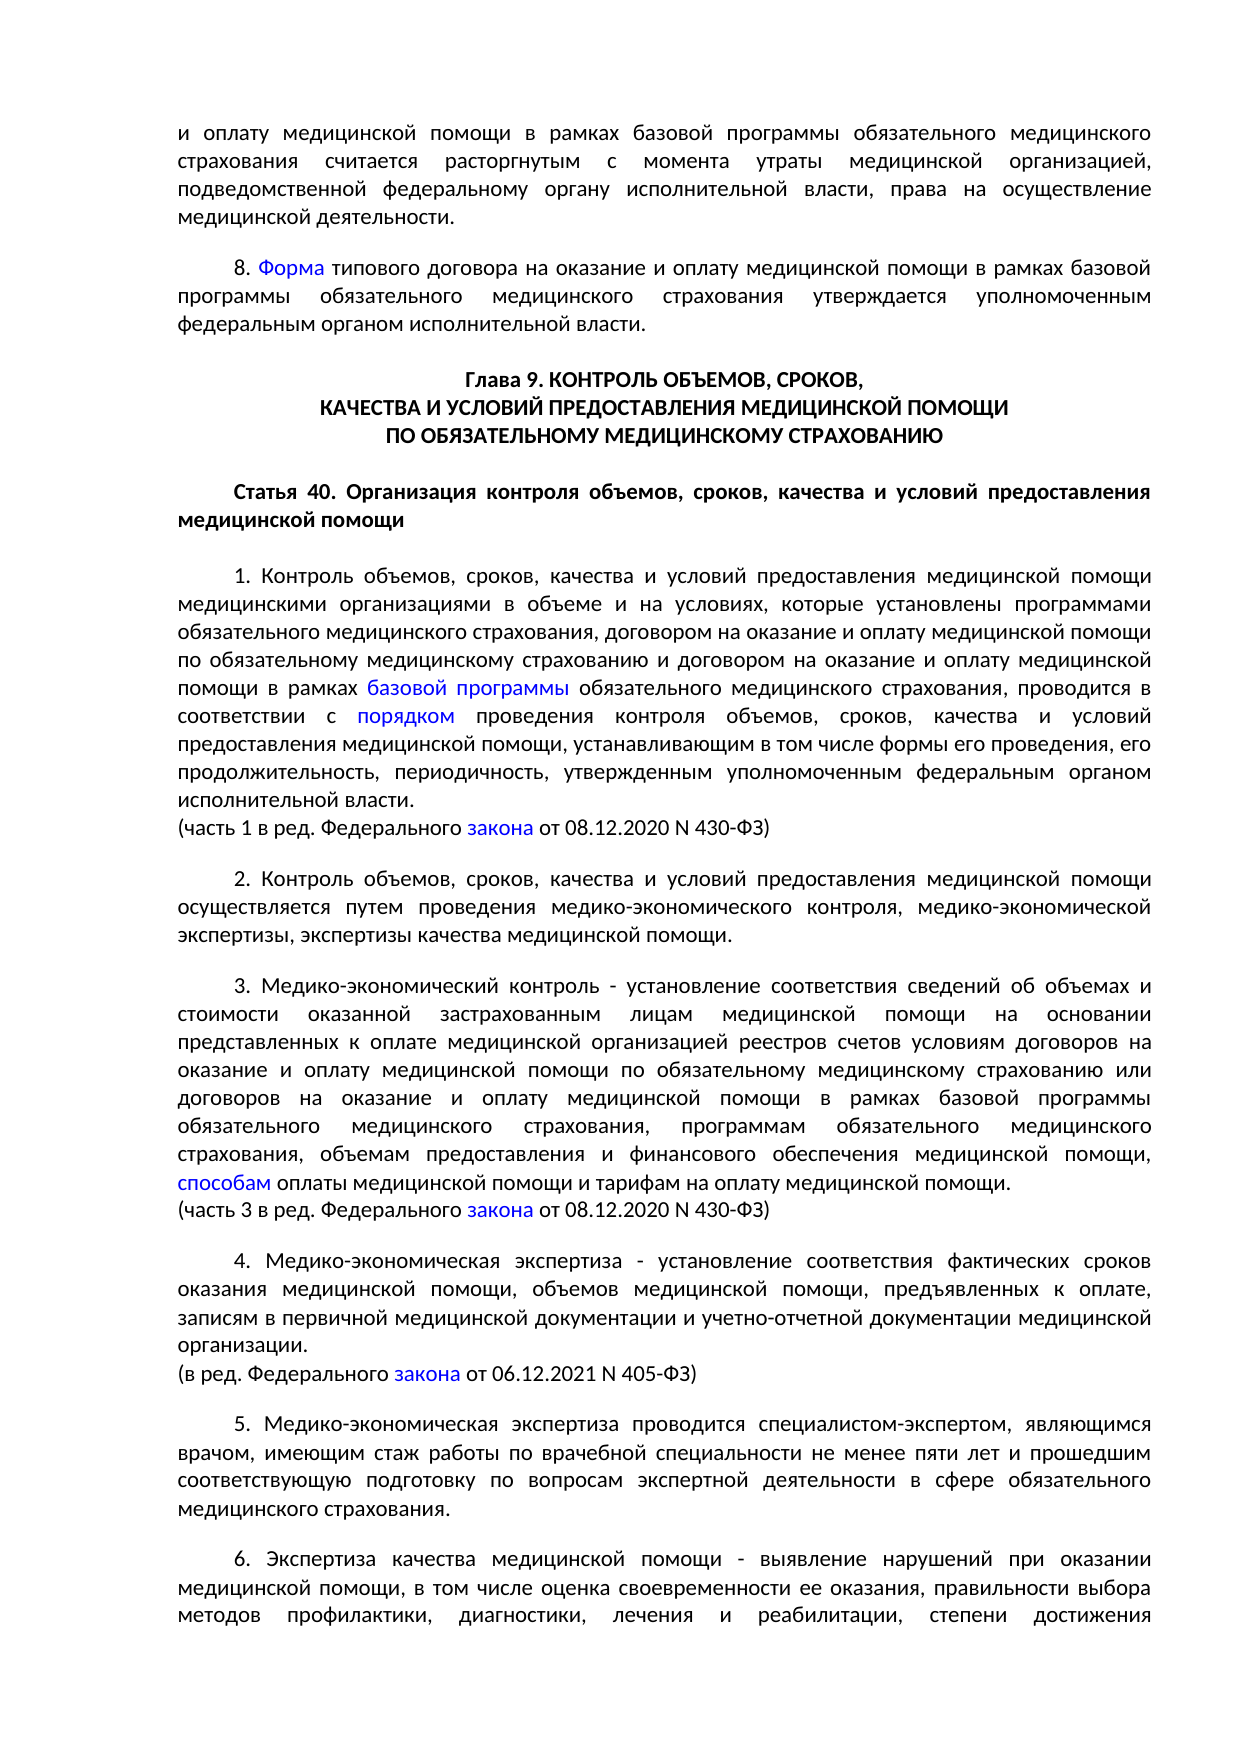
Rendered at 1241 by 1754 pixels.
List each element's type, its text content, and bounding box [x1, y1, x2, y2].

title Статья 40. Организация контроля объемов, сроков, качества и условий предоставления медицинской помощи [177, 477, 1152, 533]
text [177, 1544, 1152, 1629]
title Глава 9. КОНТРОЛЬ ОБЪЕМОВ, СРОКОВ, [177, 365, 1152, 393]
text (часть 1 в ред. Федерального закона от 08.12.2020 N 430-ФЗ) [177, 813, 1152, 842]
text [177, 118, 1152, 230]
text 8. Форма типового договора на оказание и оплату медицинской помощи в рамках базовой программы обязательного медицинского страхования утверждается уполномоченным федеральным органом исполнительной власти. [177, 253, 1152, 337]
text (часть 3 в ред. Федерального закона от 08.12.2020 N 430-ФЗ) [177, 1196, 1152, 1224]
text 5. Медико-экономическая экспертиза проводится специалистом-экспертом, являющимся врачом, имеющим стаж работы по врачебной специальности не менее пяти лет и прошедшим соответствующую подготовку по вопросам экспертной деятельности в сфере обязательного медицинского страхования. [177, 1409, 1152, 1522]
title КАЧЕСТВА И УСЛОВИЙ ПРЕДОСТАВЛЕНИЯ МЕДИЦИНСКОЙ ПОМОЩИ [177, 393, 1152, 421]
text 3. Медико-экономический контроль - установление соответствия сведений об объемах и стоимости оказанной застрахованным лицам медицинской помощи на основании представленных к оплате медицинской организацией реестров счетов условиям договоров на оказание и оплату медицинской помощи по обязательному медицинскому страхованию или договоров на оказание и оплату медицинской помощи в рамках базовой программы обязательного медицинского страхования, программам обязательного медицинского страхования, объемам предоставления и финансового обеспечения медицинской помощи, способам оплаты медицинской помощи и тарифам на оплату медицинской помощи. [177, 971, 1152, 1196]
text 2. Контроль объемов, сроков, качества и условий предоставления медицинской помощи осуществляется путем проведения медико-экономического контроля, медико-экономической экспертизы, экспертизы качества медицинской помощи. [177, 864, 1152, 948]
text (в ред. Федерального закона от 06.12.2021 N 405-ФЗ) [177, 1359, 1152, 1387]
text 4. Медико-экономическая экспертиза - установление соответствия фактических сроков оказания медицинской помощи, объемов медицинской помощи, предъявленных к оплате, записям в первичной медицинской документации и учетно-отчетной документации медицинской организации. [177, 1247, 1152, 1359]
title ПО ОБЯЗАТЕЛЬНОМУ МЕДИЦИНСКОМУ СТРАХОВАНИЮ [177, 421, 1152, 449]
text 1. Контроль объемов, сроков, качества и условий предоставления медицинской помощи медицинскими организациями в объеме и на условиях, которые установлены программами обязательного медицинского страхования, договором на оказание и оплату медицинской помощи по обязательному медицинскому страхованию и договором на оказание и оплату медицинской помощи в рамках базовой программы обязательного медицинского страхования, проводится в соответствии с порядком проведения контроля объемов, сроков, качества и условий предоставления медицинской помощи, устанавливающим в том числе формы его проведения, его продолжительность, периодичность, утвержденным уполномоченным федеральным органом исполнительной власти. [177, 561, 1152, 813]
